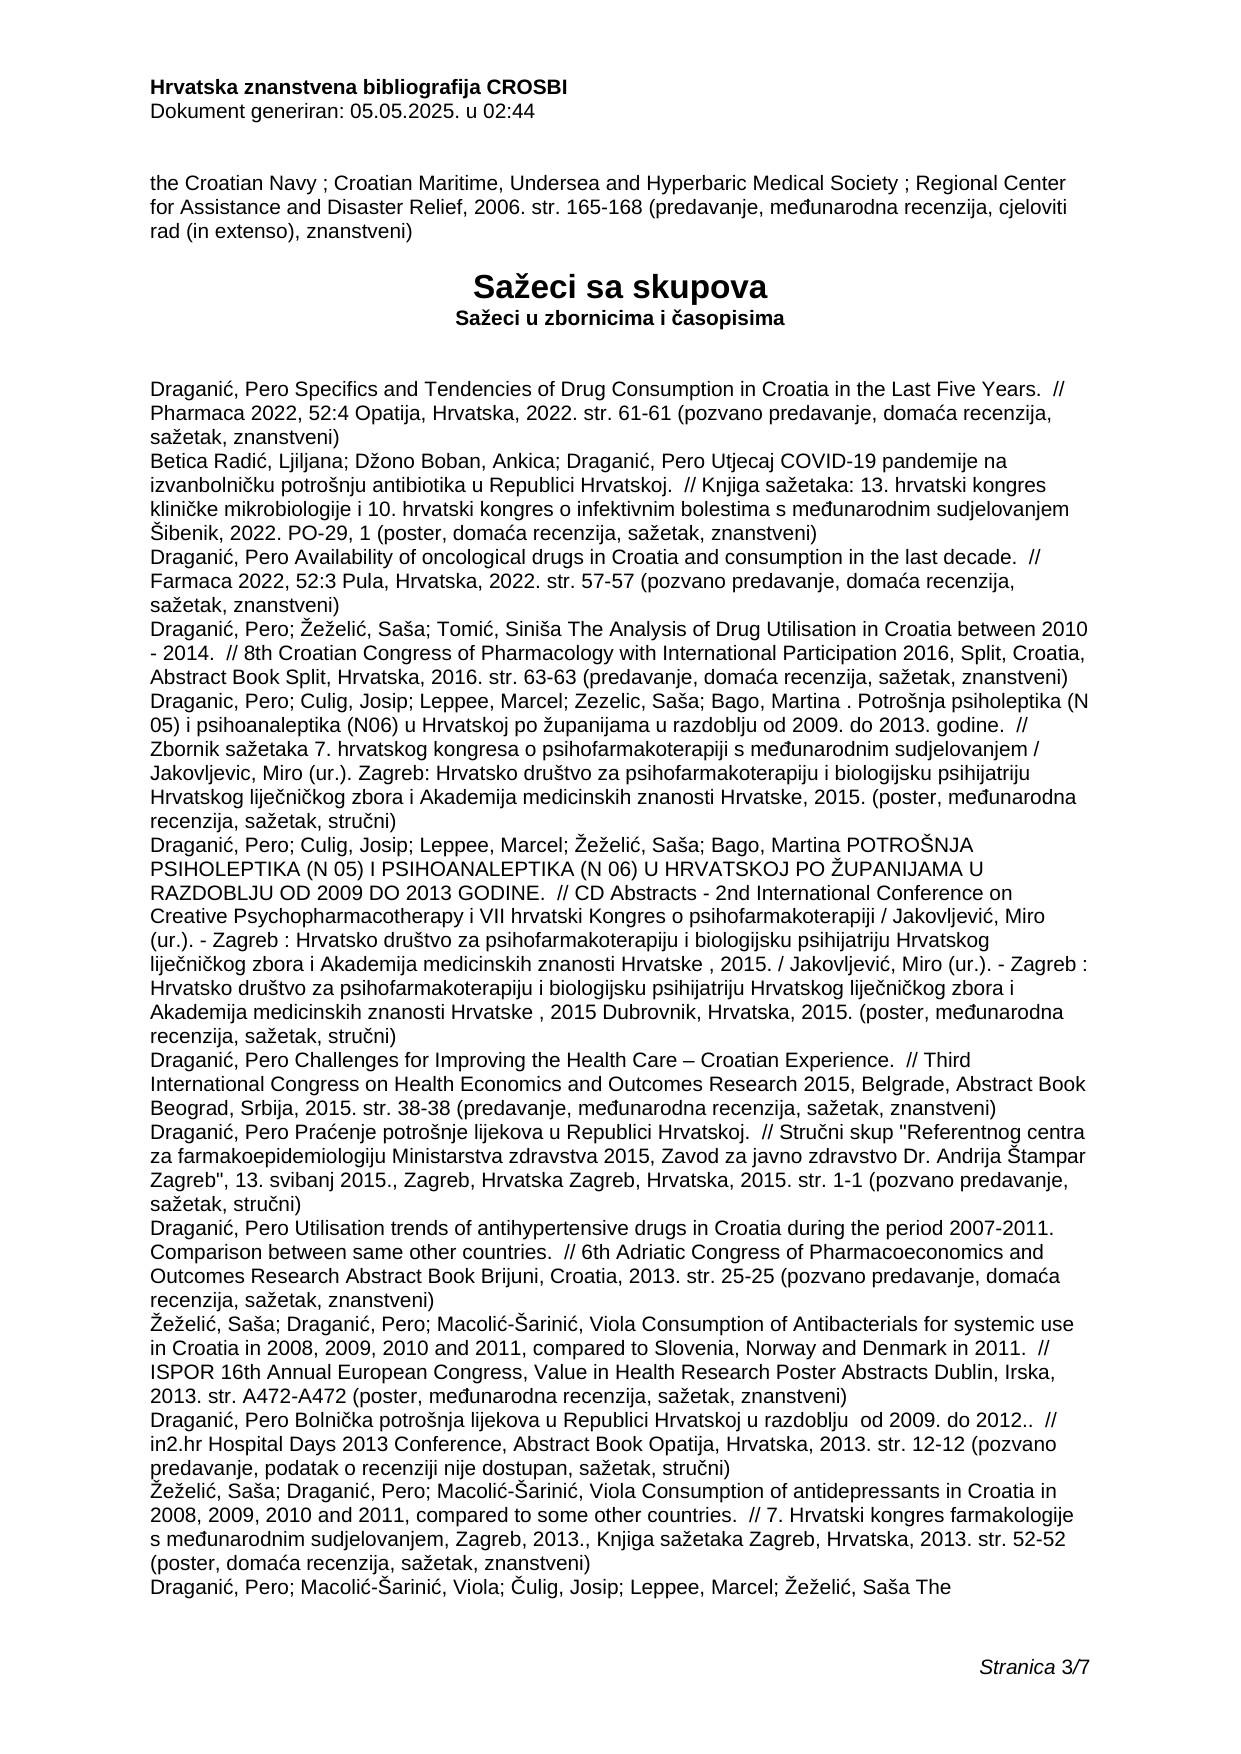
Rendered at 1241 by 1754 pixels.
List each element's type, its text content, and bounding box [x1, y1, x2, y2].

text Žeželić, Saša; Draganić, Pero; Macolić-Šarinić, Viola [150, 1479, 1090, 1575]
text Betica Radić, Ljiljana; Džono Boban, Ankica; Draganić, Pero [150, 449, 1090, 545]
text Draganić, Pero; Culig, Josip; Leppee, Marcel; Žeželić, Saša; Bago, Martina [150, 832, 1090, 1048]
text Draganić, Pero [150, 1407, 1090, 1479]
text Draganić, Pero [150, 1048, 1090, 1120]
text Draganić, Pero [150, 1216, 1090, 1312]
text Draganić, Pero [150, 545, 1090, 617]
text Žeželić, Saša; Draganić, Pero; Macolić-Šarinić, Viola [150, 1312, 1090, 1407]
subtitle Sažeci sa skupova [150, 267, 1090, 305]
subtitle Sažeci u zbornicima i časopisima [150, 305, 1090, 329]
text Draganić, Pero [150, 377, 1090, 449]
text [150, 1575, 1090, 1599]
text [150, 171, 1090, 243]
text Draganić, Pero; Žeželić, Saša; Tomić, Siniša [150, 617, 1090, 689]
text Draganic, Pero; Culig, Josip; Leppee, Marcel; Zezelic, Saša; Bago, Martina [150, 689, 1090, 832]
text Draganić, Pero [150, 1120, 1090, 1216]
